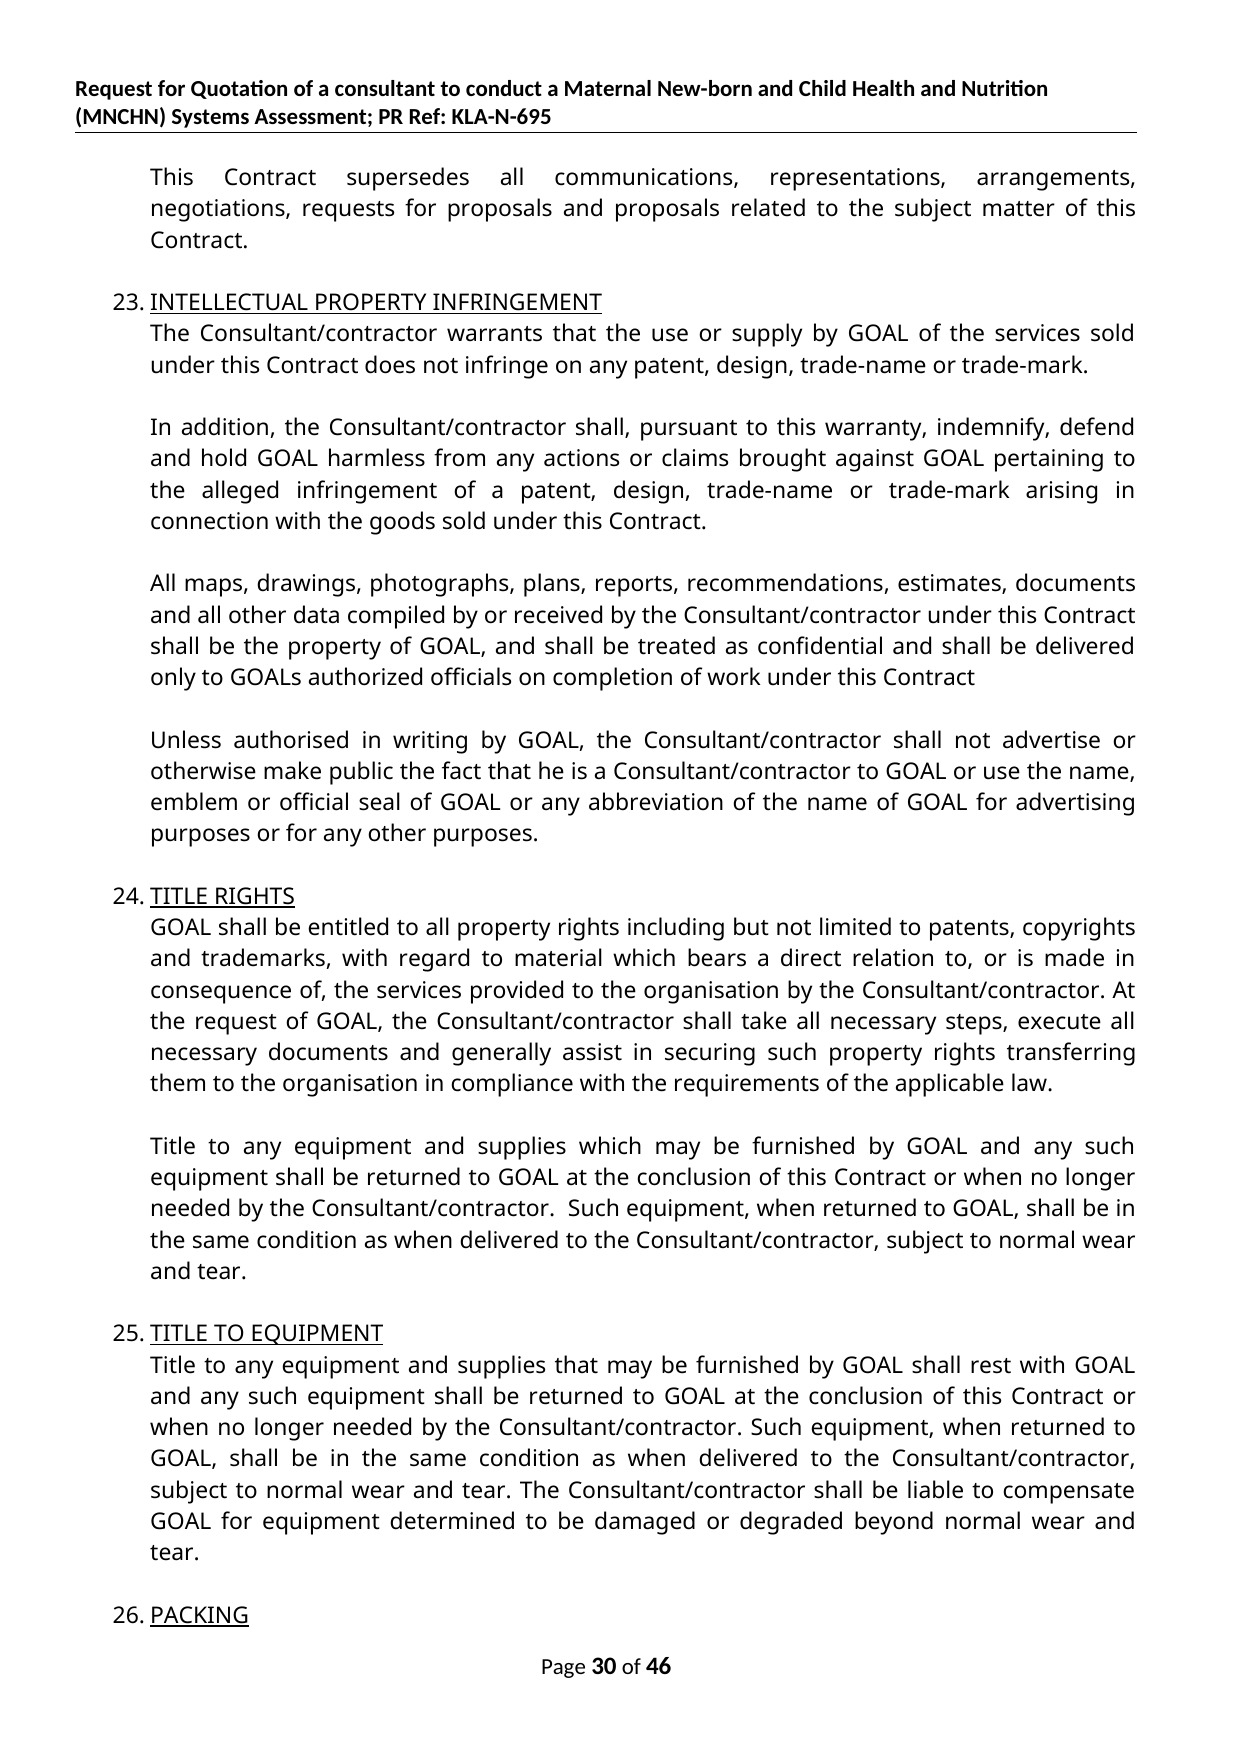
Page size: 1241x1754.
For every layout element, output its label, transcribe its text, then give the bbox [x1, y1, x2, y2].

list TITLE TO EQUIPMENT [112, 1317, 1137, 1348]
text The Consultant/contractor warrants that the use or supply by GOAL of the services sold under this Contract does not infringe on any patent, design, trade-name or trade-mark. [150, 317, 1137, 380]
list PACKING [112, 1598, 1137, 1630]
text Unless authorised in writing by GOAL, the Consultant/contractor shall not advertise or otherwise make public the fact that he is a Consultant/contractor to GOAL or use the name, emblem or official seal of GOAL or any abbreviation of the name of GOAL for advertising purposes or for any other purposes. [150, 723, 1137, 848]
text Title to any equipment and supplies which may be furnished by GOAL and any such equipment shall be returned to GOAL at the conclusion of this Contract or when no longer needed by the Consultant/contractor. Such equipment, when returned to GOAL, shall be in the same condition as when delivered to the Consultant/contractor, subject to normal wear and tear. [150, 1130, 1137, 1286]
text Title to any equipment and supplies that may be furnished by GOAL shall rest with GOAL and any such equipment shall be returned to GOAL at the conclusion of this Contract or when no longer needed by the Consultant/contractor. Such equipment, when returned to GOAL, shall be in the same condition as when delivered to the Consultant/contractor, subject to normal wear and tear. The Consultant/contractor shall be liable to compensate GOAL for equipment determined to be damaged or degraded beyond normal wear and tear. [150, 1348, 1137, 1567]
text GOAL shall be entitled to all property rights including but not limited to patents, copyrights and trademarks, with regard to material which bears a direct relation to, or is made in consequence of, the services provided to the organisation by the Consultant/contractor. At the request of GOAL, the Consultant/contractor shall take all necessary steps, execute all necessary documents and generally assist in securing such property rights transferring them to the organisation in compliance with the requirements of the applicable law. [150, 911, 1137, 1098]
text All maps, drawings, photographs, plans, reports, recommendations, estimates, documents and all other data compiled by or received by the Consultant/contractor under this Contract shall be the property of GOAL, and shall be treated as confidential and shall be delivered only to GOALs authorized officials on completion of work under this Contract [150, 567, 1137, 692]
text This Contract supersedes all communications, representations, arrangements, negotiations, requests for proposals and proposals related to the subject matter of this Contract. [150, 161, 1137, 255]
list INTELLECTUAL PROPERTY INFRINGEMENT [112, 286, 1137, 317]
list TITLE RIGHTS [112, 880, 1137, 911]
text In addition, the Consultant/contractor shall, pursuant to this warranty, indemnify, defend and hold GOAL harmless from any actions or claims brought against GOAL pertaining to the alleged infringement of a patent, design, trade-name or trade-mark arising in connection with the goods sold under this Contract. [150, 411, 1137, 536]
